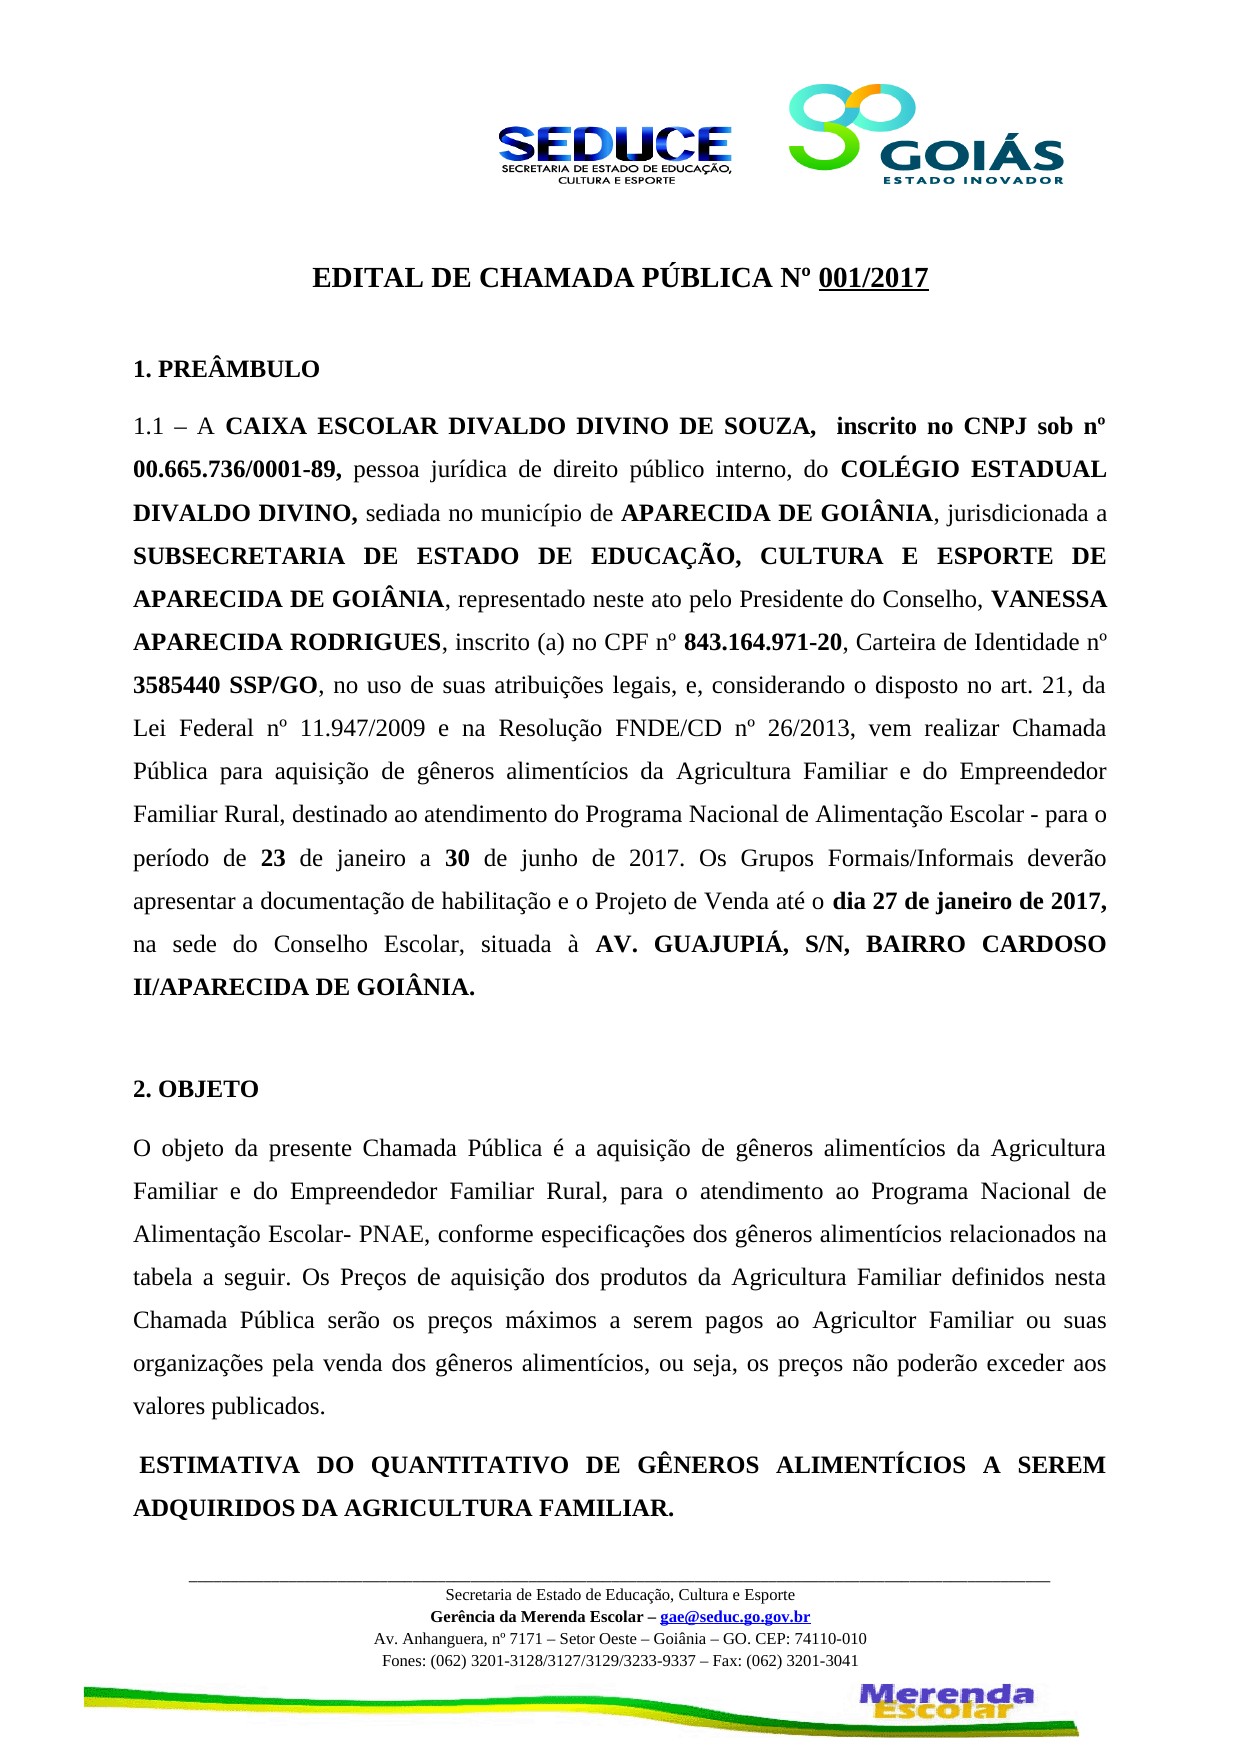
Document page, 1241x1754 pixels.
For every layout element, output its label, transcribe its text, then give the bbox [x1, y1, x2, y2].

text O objeto da presente Chamada Pública é a aquisição de gêneros alimentícios da Agricultura Familiar e do Empreendedor Familiar Rural, para o atendimento ao Programa Nacional de Alimentação Escolar- PNAE, conforme especificações dos gêneros alimentícios relacionados na tabela a seguir. Os Preços de aquisição dos produtos da Agricultura Familiar definidos nesta Chamada Pública serão os preços máximos a serem pagos ao Agricultor Familiar ou suas organizações pela venda dos gêneros alimentícios, ou seja, os preços não poderão exceder aos valores publicados. [133, 1133, 1107, 1420]
text 1.1 – A CAIXA ESCOLAR DIVALDO DIVINO DE SOUZA, inscrito no CNPJ sob nº 00.665.736/0001-89, pessoa jurídica de direito público interno, do COLÉGIO ESTADUAL DIVALDO DIVINO, sediada no município de APARECIDA DE GOIÂNIA, jurisdicionada a SUBSECRETARIA DE ESTADO DE EDUCAÇÃO, CULTURA E ESPORTE DE APARECIDA DE GOIÂNIA, representado neste ato pelo Presidente do Conselho, VANESSA APARECIDA RODRIGUES, inscrito (a) no CPF nº 843.164.971-20, Carteira de Identidade nº 3585440 SSP/GO, no uso de suas atribuições legais, e, considerando o disposto no art. 21, da Lei Federal nº 11.947/2009 e na Resolução FNDE/CD nº 26/2013, vem realizar Chamada Pública para aquisição de gêneros alimentícios da Agricultura Familiar e do Empreendedor Familiar Rural, destinado ao atendimento do Programa Nacional de Alimentação Escolar - para o período de 23 de janeiro a 30 de junho de 2017. Os Grupos Formais/Informais deverão apresentar a documentação de habilitação e o Projeto de Venda até o dia 27 de janeiro de 2017, na sede do Conselho Escolar, situada à AV. GUAJUPIÁ, S/N, BAIRRO CARDOSO II/APARECIDA DE GOIÂNIA. [133, 411, 1107, 1001]
picture [477, 73, 1108, 212]
text EDITAL DE CHAMADA PÚBLICA Nº 001/2017 [133, 260, 1107, 294]
text 1. PREÂMBULO [133, 354, 1107, 383]
text ESTIMATIVA DO QUANTITATIVO DE GÊNEROS ALIMENTÍCIOS A SEREM ADQUIRIDOS DA AGRICULTURA FAMILIAR. [133, 1450, 1107, 1522]
text 2. OBJETO [133, 1074, 1107, 1103]
